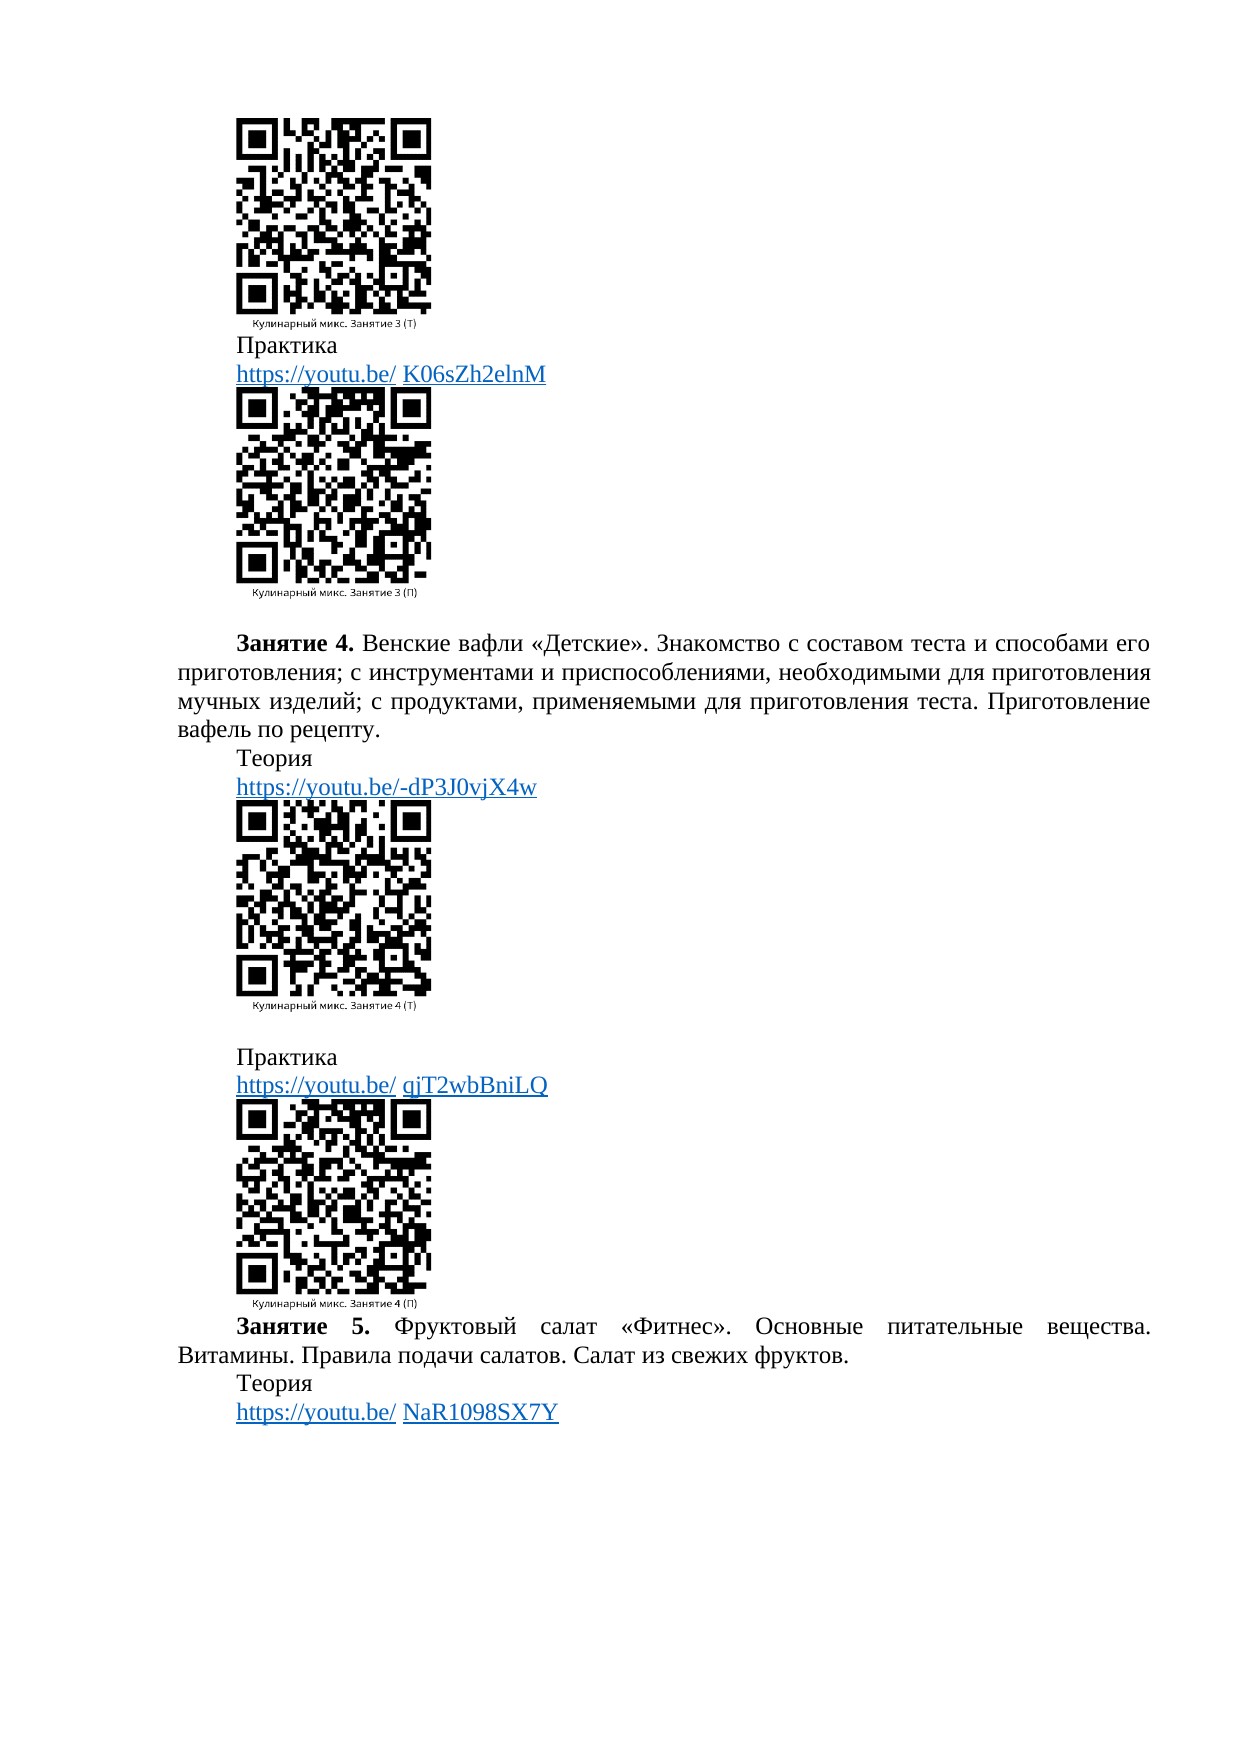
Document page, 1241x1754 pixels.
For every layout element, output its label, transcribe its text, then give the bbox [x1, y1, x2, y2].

text https://youtu.be/ NaR1098SX7Y [191, 1397, 1137, 1426]
picture [236, 118, 432, 331]
text Занятие 4. Венские вафли «Детские». Знакомство с составом теста и способами его приготовления; с инструментами и приспособлениями, необходимыми для приготовления мучных изделий; с продуктами, применяемыми для приготовления теста. Приготовление вафель по рецепту. [177, 628, 1152, 743]
text https://youtu.be/-dP3J0vjX4w [177, 772, 1152, 801]
text Занятие 5. Фруктовый салат «Фитнес». Основные питательные вещества. Витамины. Правила подачи салатов. Салат из свежих фруктов. [177, 1311, 1152, 1368]
picture [236, 387, 432, 600]
text Теория [177, 1368, 1152, 1397]
text Практика [177, 330, 1152, 359]
picture [236, 800, 432, 1013]
text Теория [177, 743, 1152, 772]
text https://youtu.be/ K06sZh2elnM [177, 359, 1152, 388]
text Практика [177, 1042, 1152, 1070]
picture [236, 1099, 432, 1311]
text https://youtu.be/ qjT2wbBniLQ [177, 1070, 1152, 1099]
